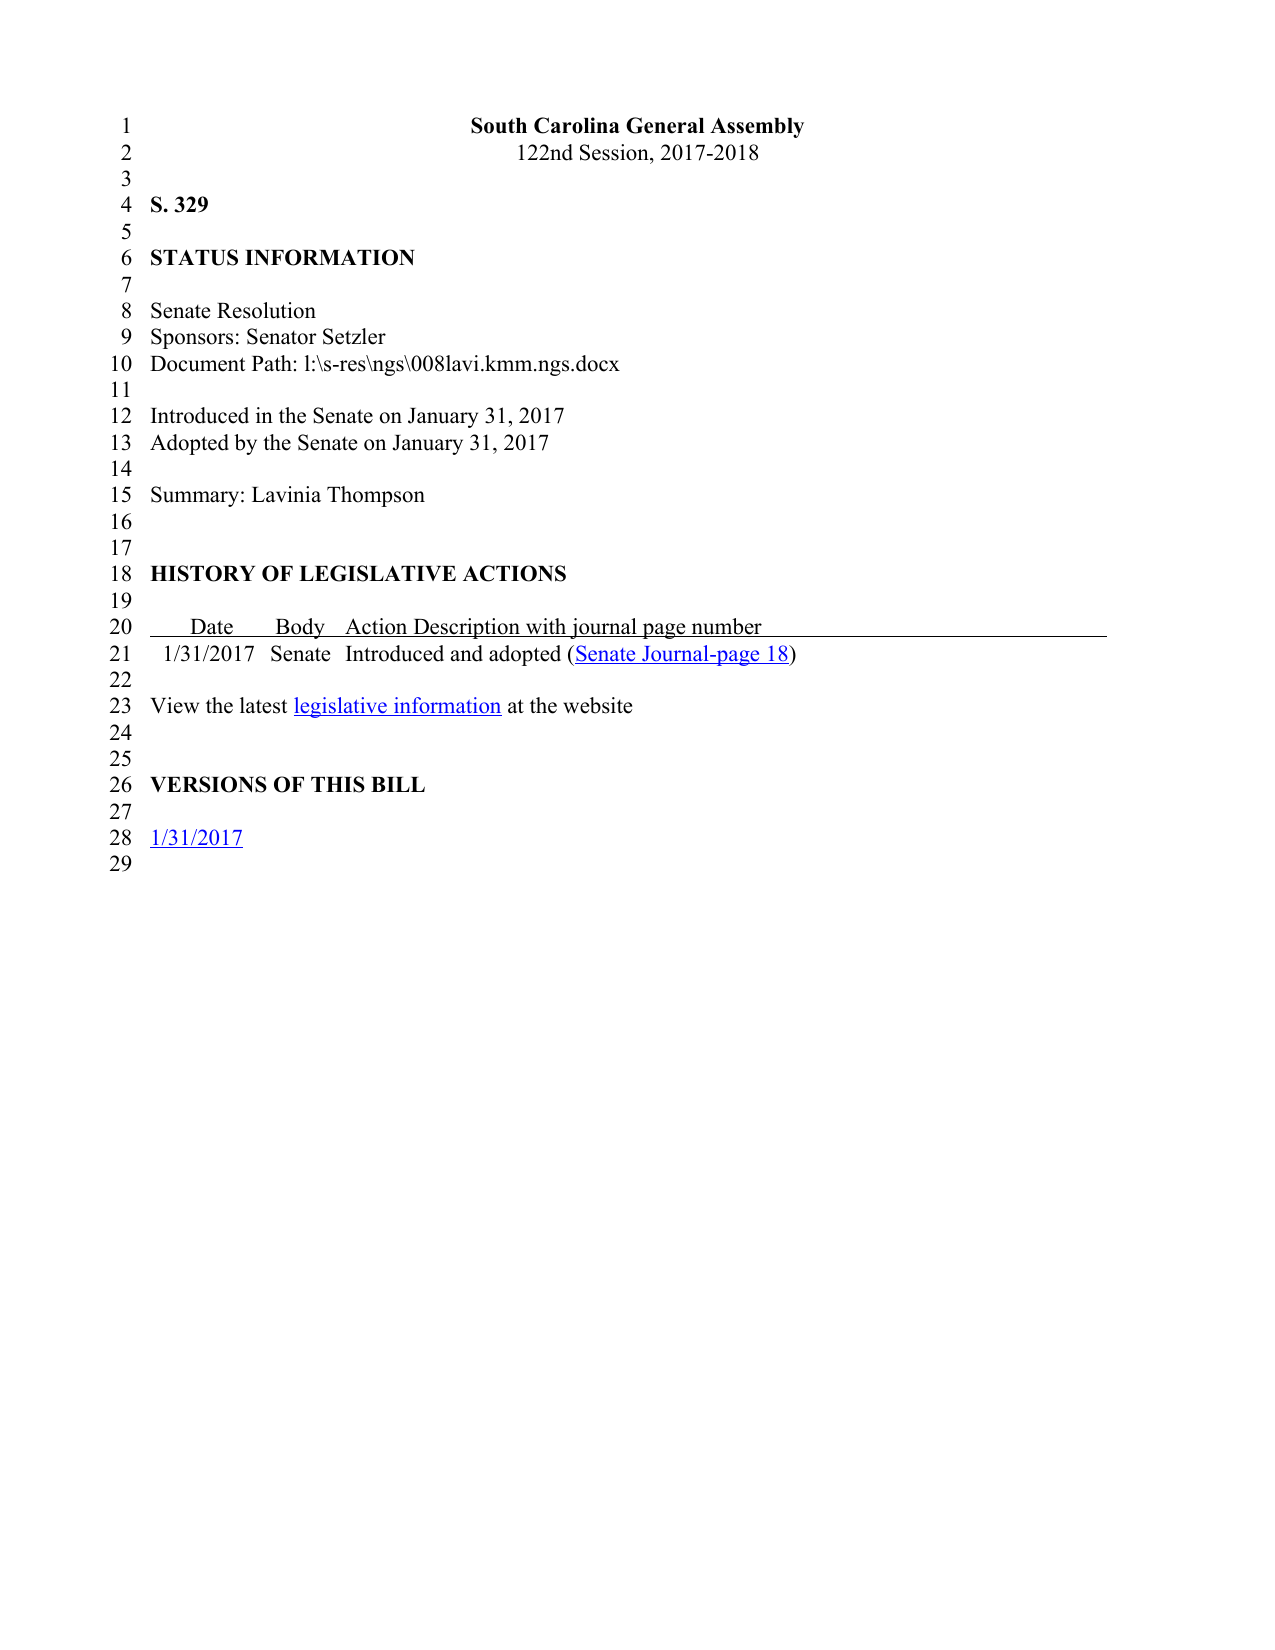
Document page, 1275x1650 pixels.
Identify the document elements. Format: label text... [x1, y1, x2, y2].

text Introduced in the Senate on January 31, 2017 [150, 402, 1125, 429]
text Summary: Lavinia Thompson [150, 481, 1125, 508]
text Senate Resolution [150, 297, 1125, 323]
text HISTORY OF LEGISLATIVE ACTIONS [150, 561, 1125, 587]
text Adopted by the Senate on January 31, 2017 [150, 429, 1125, 455]
text View the latest legislative information at the website [150, 692, 1125, 719]
text Sponsors: Senator Setzler [150, 323, 1125, 350]
text Date Body Action Description with journal page number [150, 613, 1125, 639]
text Document Path: l:\s-res\ngs\008lavi.kmm.ngs.docx [150, 350, 1125, 376]
text S. 329 [150, 192, 1125, 218]
text South Carolina General Assembly [150, 112, 1125, 139]
text 1/31/2017 [150, 824, 1125, 850]
text 1/31/2017 Senate Introduced and adopted (Senate Journal-page 18) [150, 639, 1125, 666]
text 122nd Session, 2017-2018 [150, 139, 1125, 165]
text STATUS INFORMATION [150, 244, 1125, 271]
text VERSIONS OF THIS BILL [150, 771, 1125, 798]
